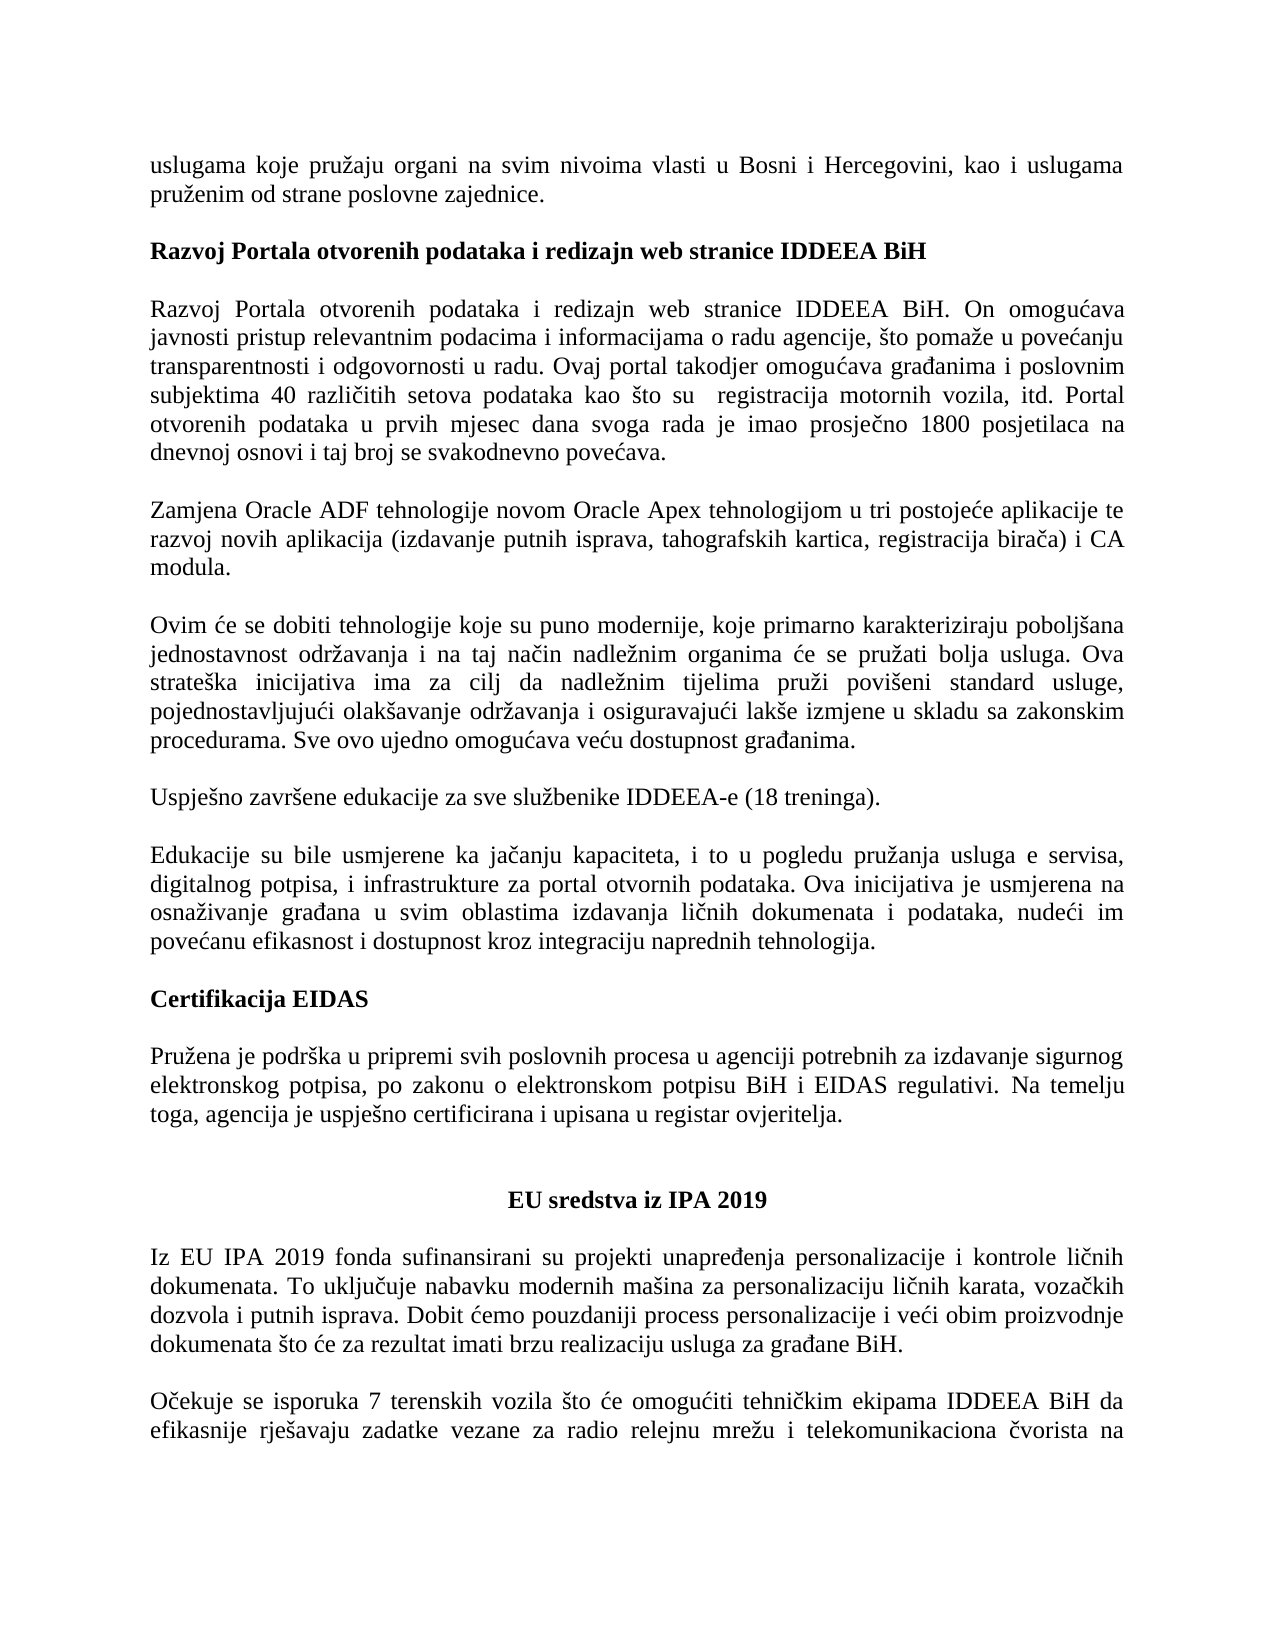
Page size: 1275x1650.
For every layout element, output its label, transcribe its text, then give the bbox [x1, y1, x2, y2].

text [150, 150, 1125, 207]
text Zamjena Oracle ADF tehnologije novom Oracle Apex tehnologijom u tri postojeće aplikacije te razvoj novih aplikacija (izdavanje putnih isprava, tahografskih kartica, registracija birača) i CA modula. [150, 495, 1125, 581]
text Certifikacija EIDAS [150, 984, 1125, 1012]
text Iz EU IPA 2019 fonda sufinansirani su projekti unapređenja personalizacije i kontrole ličnih dokumenata. To uključuje nabavku modernih mašina za personalizaciju ličnih karata, vozačkih dozvola i putnih isprava. Dobit ćemo pouzdaniji process personalizacije i veći obim proizvodnje dokumenata što će za rezultat imati brzu realizaciju usluga za građane BiH. [150, 1242, 1125, 1357]
text Edukacije su bile usmjerene ka jačanju kapaciteta, i to u pogledu pružanja usluga e servisa, digitalnog potpisa, i infrastrukture za portal otvornih podataka. Ova inicijativa je usmjerena na osnaživanje građana u svim oblastima izdavanja ličnih dokumenata i podataka, nudeći im povećanu efikasnost i dostupnost kroz integraciju naprednih tehnologija. [150, 840, 1125, 955]
text Uspješno završene edukacije za sve službenike IDDEEA-e (18 treninga). [150, 782, 1125, 811]
text Razvoj Portala otvorenih podataka i redizajn web stranice IDDEEA BiH. On omogućava javnosti pristup relevantnim podacima i informacijama o radu agencije, što pomaže u povećanju transparentnosti i odgovornosti u radu. Ovaj portal takodjer omogućava građanima i poslovnim subjektima 40 različitih setova podataka kao što su registracija motornih vozila, itd. Portal otvorenih podataka u prvih mjesec dana svoga rada je imao prosječno 1800 posjetilaca na dnevnoj osnovi i taj broj se svakodnevno povećava. [150, 294, 1125, 466]
text Razvoj Portala otvorenih podataka i redizajn web stranice IDDEEA BiH [150, 236, 1125, 265]
text Pružena je podrška u pripremi svih poslovnih procesa u agenciji potrebnih za izdavanje sigurnog elektronskog potpisa, po zakonu o elektronskom potpisu BiH i EIDAS regulativi. Na temelju toga, agencija je uspješno certificirana i upisana u registar ovjeritelja. [150, 1041, 1125, 1127]
text Ovim će se dobiti tehnologije koje su puno modernije, koje primarno karakteriziraju poboljšana jednostavnost održavanja i na taj način nadležnim organima će se pružati bolja usluga. Ova strateška inicijativa ima za cilj da nadležnim tijelima pruži povišeni standard usluge, pojednostavljujući olakšavanje održavanja i osiguravajući lakše izmjene u skladu sa zakonskim procedurama. Sve ovo ujedno omogućava veću dostupnost građanima. [150, 610, 1125, 754]
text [150, 1386, 1125, 1444]
text EU sredstva iz IPA 2019 [150, 1185, 1125, 1214]
